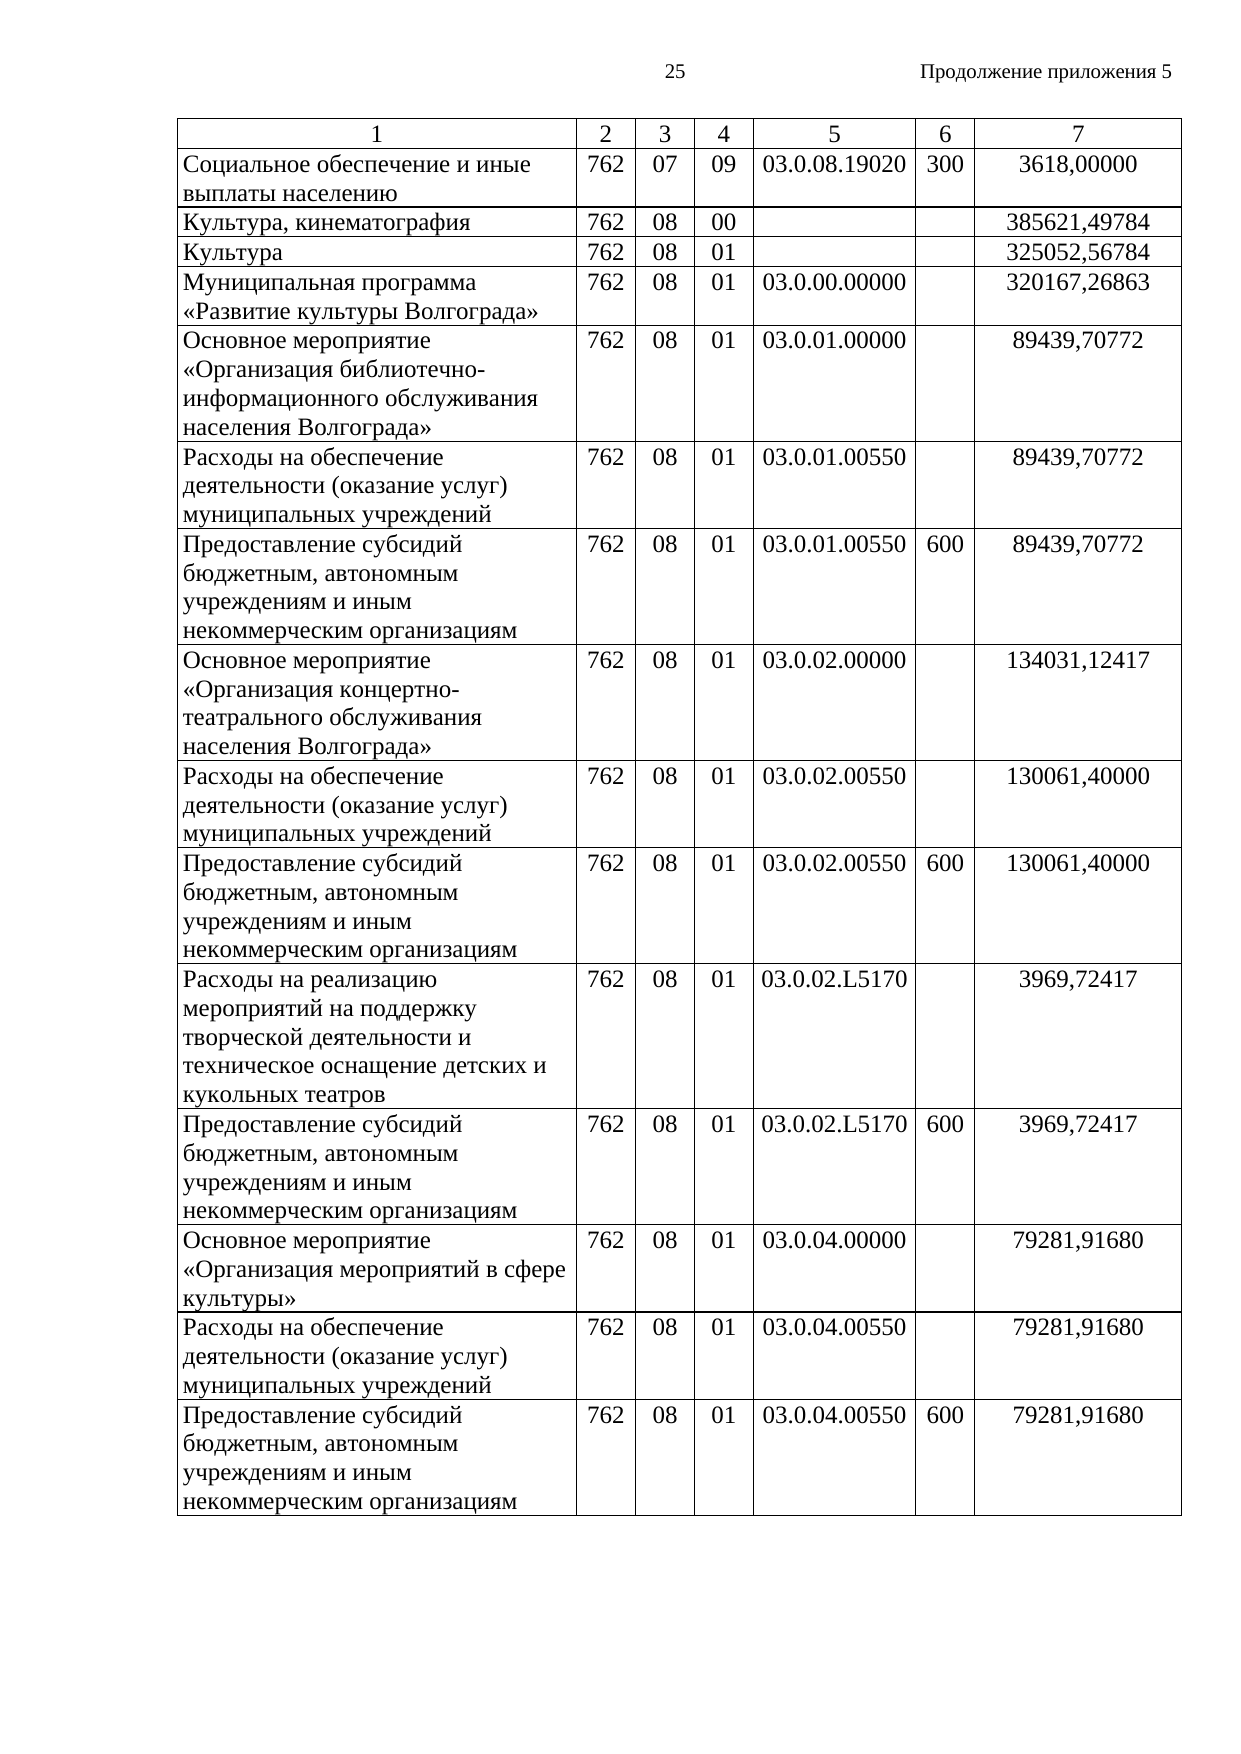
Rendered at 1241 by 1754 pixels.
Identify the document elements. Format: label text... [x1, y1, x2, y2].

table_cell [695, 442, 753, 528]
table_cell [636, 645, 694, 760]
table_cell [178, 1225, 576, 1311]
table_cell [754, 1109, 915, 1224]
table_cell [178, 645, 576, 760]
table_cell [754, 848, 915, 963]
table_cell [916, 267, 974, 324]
table_header 5 [754, 119, 915, 148]
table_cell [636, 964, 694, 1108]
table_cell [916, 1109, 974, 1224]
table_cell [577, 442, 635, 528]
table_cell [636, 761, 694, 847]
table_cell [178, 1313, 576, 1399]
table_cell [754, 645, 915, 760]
table_header 7 [975, 119, 1181, 148]
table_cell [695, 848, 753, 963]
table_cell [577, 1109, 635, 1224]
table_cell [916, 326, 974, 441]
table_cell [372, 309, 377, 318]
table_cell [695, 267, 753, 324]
table_header 6 [916, 119, 974, 148]
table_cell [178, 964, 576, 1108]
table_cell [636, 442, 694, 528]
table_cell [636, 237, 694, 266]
table_header 2 [577, 119, 635, 148]
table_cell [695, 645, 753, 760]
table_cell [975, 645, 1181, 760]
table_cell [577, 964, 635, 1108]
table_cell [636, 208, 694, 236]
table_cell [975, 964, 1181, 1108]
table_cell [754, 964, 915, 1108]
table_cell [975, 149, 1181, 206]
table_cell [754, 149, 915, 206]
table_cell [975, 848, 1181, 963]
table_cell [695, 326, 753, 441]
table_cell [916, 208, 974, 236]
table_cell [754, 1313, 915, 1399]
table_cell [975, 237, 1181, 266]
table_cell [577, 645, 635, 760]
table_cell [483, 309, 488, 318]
table_header 4 [695, 119, 753, 148]
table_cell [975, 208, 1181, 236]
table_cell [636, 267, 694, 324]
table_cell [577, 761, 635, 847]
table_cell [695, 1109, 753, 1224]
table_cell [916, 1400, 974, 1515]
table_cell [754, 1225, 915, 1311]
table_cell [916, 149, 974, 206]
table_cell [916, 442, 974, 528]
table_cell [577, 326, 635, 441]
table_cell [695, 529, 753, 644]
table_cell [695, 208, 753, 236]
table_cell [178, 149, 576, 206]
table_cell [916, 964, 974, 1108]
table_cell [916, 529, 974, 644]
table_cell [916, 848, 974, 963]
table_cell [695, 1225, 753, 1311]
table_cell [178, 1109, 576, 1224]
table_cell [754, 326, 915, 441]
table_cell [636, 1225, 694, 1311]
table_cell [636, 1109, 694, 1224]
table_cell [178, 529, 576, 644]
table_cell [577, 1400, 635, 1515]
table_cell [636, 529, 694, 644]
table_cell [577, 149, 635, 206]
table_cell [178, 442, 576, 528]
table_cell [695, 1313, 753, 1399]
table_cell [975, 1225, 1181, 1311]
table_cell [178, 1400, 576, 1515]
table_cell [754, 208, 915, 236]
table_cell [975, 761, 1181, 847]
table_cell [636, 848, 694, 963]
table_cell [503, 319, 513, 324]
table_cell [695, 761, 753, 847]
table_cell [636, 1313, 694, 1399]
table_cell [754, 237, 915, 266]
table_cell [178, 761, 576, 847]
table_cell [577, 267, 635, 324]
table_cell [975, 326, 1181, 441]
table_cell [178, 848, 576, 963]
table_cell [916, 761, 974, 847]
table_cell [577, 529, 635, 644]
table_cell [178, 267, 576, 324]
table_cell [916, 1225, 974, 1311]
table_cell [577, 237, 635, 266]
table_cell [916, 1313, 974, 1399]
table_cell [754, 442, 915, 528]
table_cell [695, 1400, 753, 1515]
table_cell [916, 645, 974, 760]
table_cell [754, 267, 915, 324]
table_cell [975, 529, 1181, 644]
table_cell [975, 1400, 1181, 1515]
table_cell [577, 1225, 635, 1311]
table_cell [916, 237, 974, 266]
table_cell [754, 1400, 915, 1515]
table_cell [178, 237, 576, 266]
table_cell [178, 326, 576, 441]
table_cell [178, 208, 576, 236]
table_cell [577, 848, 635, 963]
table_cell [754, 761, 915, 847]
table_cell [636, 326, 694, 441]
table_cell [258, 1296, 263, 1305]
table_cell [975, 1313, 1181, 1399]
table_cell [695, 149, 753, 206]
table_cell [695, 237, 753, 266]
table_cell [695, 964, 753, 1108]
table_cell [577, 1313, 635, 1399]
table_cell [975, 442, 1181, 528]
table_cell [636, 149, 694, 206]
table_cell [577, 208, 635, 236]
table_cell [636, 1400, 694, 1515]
table_header 3 [636, 119, 694, 148]
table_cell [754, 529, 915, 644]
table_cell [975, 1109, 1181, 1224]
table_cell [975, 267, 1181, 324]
table_header 1 [178, 119, 576, 148]
